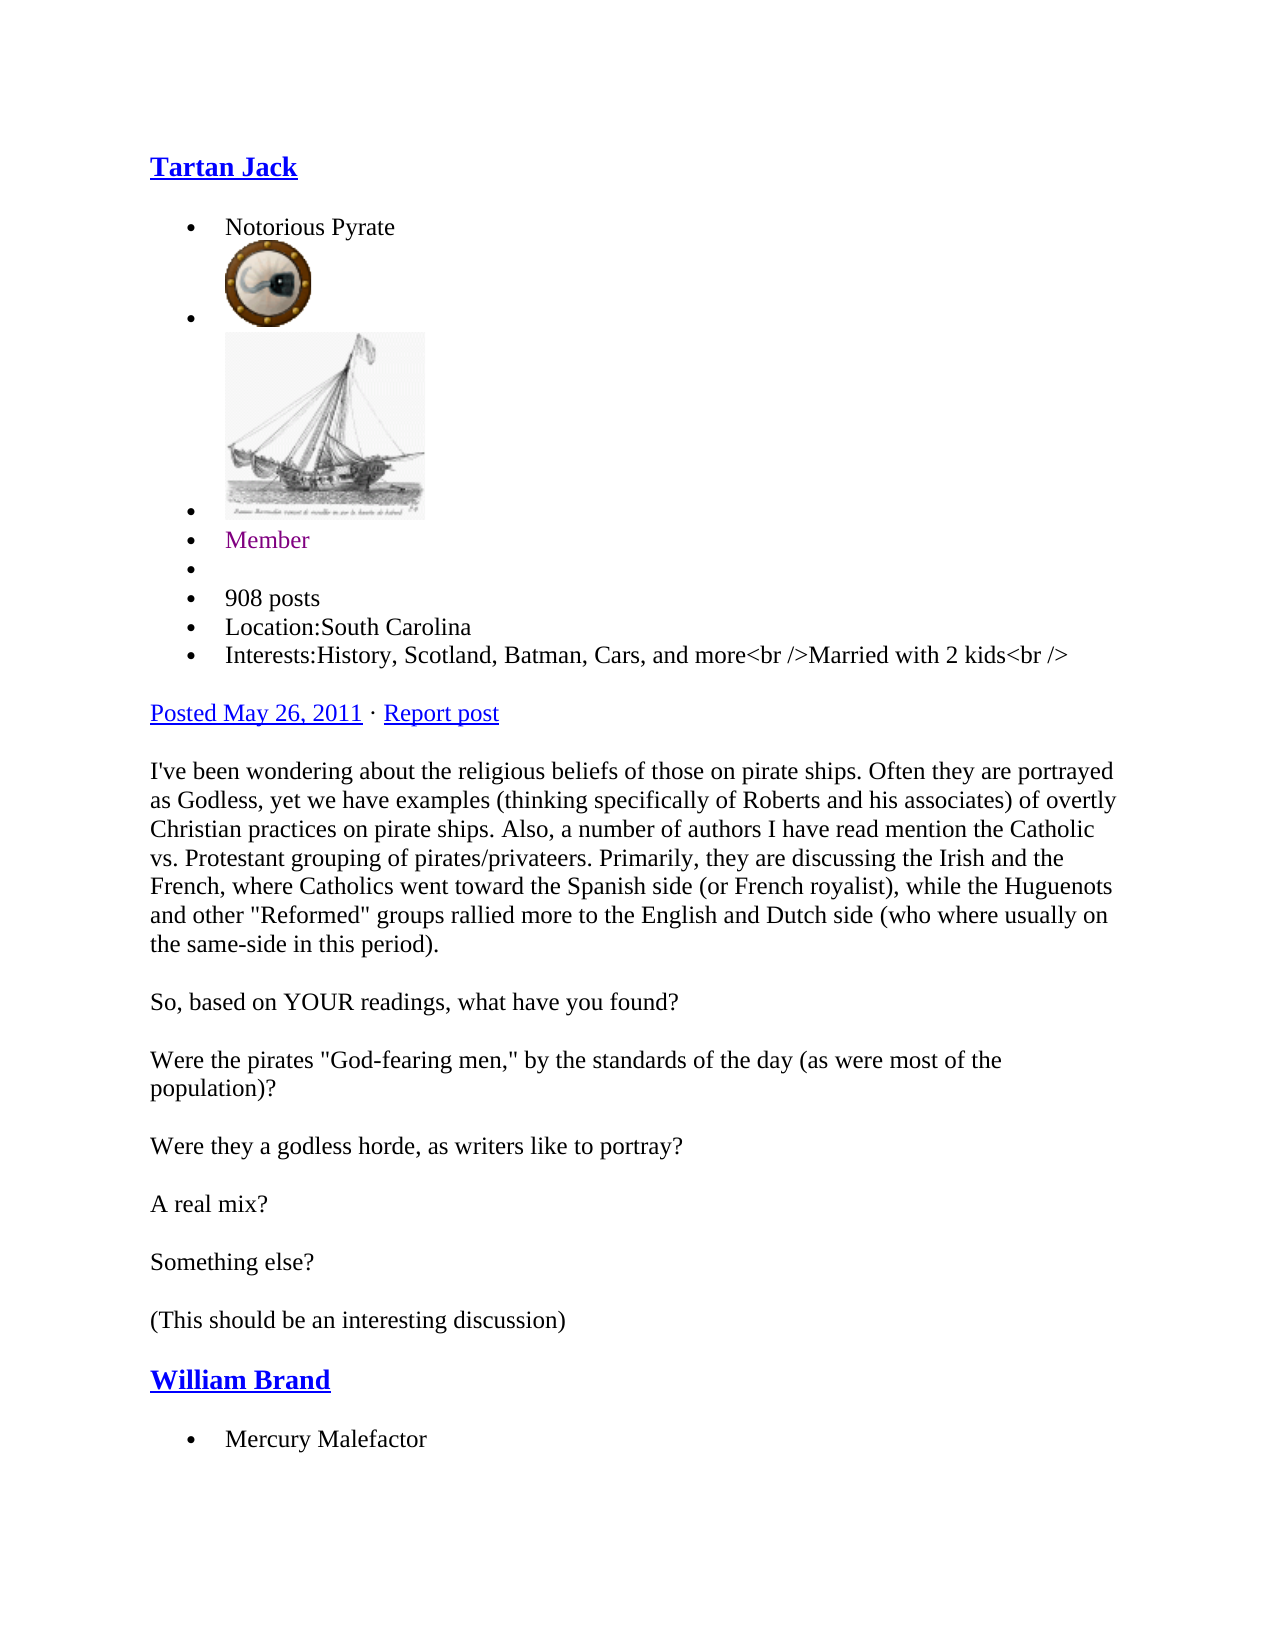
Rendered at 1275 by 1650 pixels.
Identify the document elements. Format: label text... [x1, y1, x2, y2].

text Posted May 26, 2011 · Report post [150, 698, 1125, 727]
list 908 posts [187, 583, 1125, 612]
picture [225, 332, 426, 520]
list Location:South Carolina [187, 612, 1125, 641]
list Member [187, 526, 1125, 554]
text (This should be an interesting discussion) [150, 1305, 1125, 1334]
list Mercury Malefactor [187, 1424, 1125, 1453]
text Were they a godless horde, as writers like to portray? [150, 1131, 1125, 1160]
text Were the pirates "God-fearing men," by the standards of the day (as were most of the population)? [150, 1045, 1125, 1102]
text I've been wondering about the religious beliefs of those on pirate ships. Often they are portrayed as Godless, yet we have examples (thinking specifically of Roberts and his associates) of overtly Christian practices on pirate ships. Also, a number of authors I have read mention the Catholic vs. Protestant grouping of pirates/privateers. Primarily, they are discussing the Irish and the French, where Catholics went toward the Spanish side (or French royalist), while the Huguenots and other "Reformed" groups rallied more to the English and Dutch side (who where usually on the same-side in this period). [150, 756, 1125, 958]
text Something else? [150, 1247, 1125, 1276]
list Notorious Pyrate [187, 212, 1125, 240]
list Interests:History, Scotland, Batman, Cars, and more<br />Married with 2 kids<br /> [187, 641, 1125, 669]
text William Brand [150, 1363, 1125, 1395]
text A real mix? [150, 1189, 1125, 1218]
picture [225, 240, 312, 327]
text So, based on YOUR readings, what have you found? [150, 987, 1125, 1016]
text Tartan Jack [150, 150, 1125, 182]
